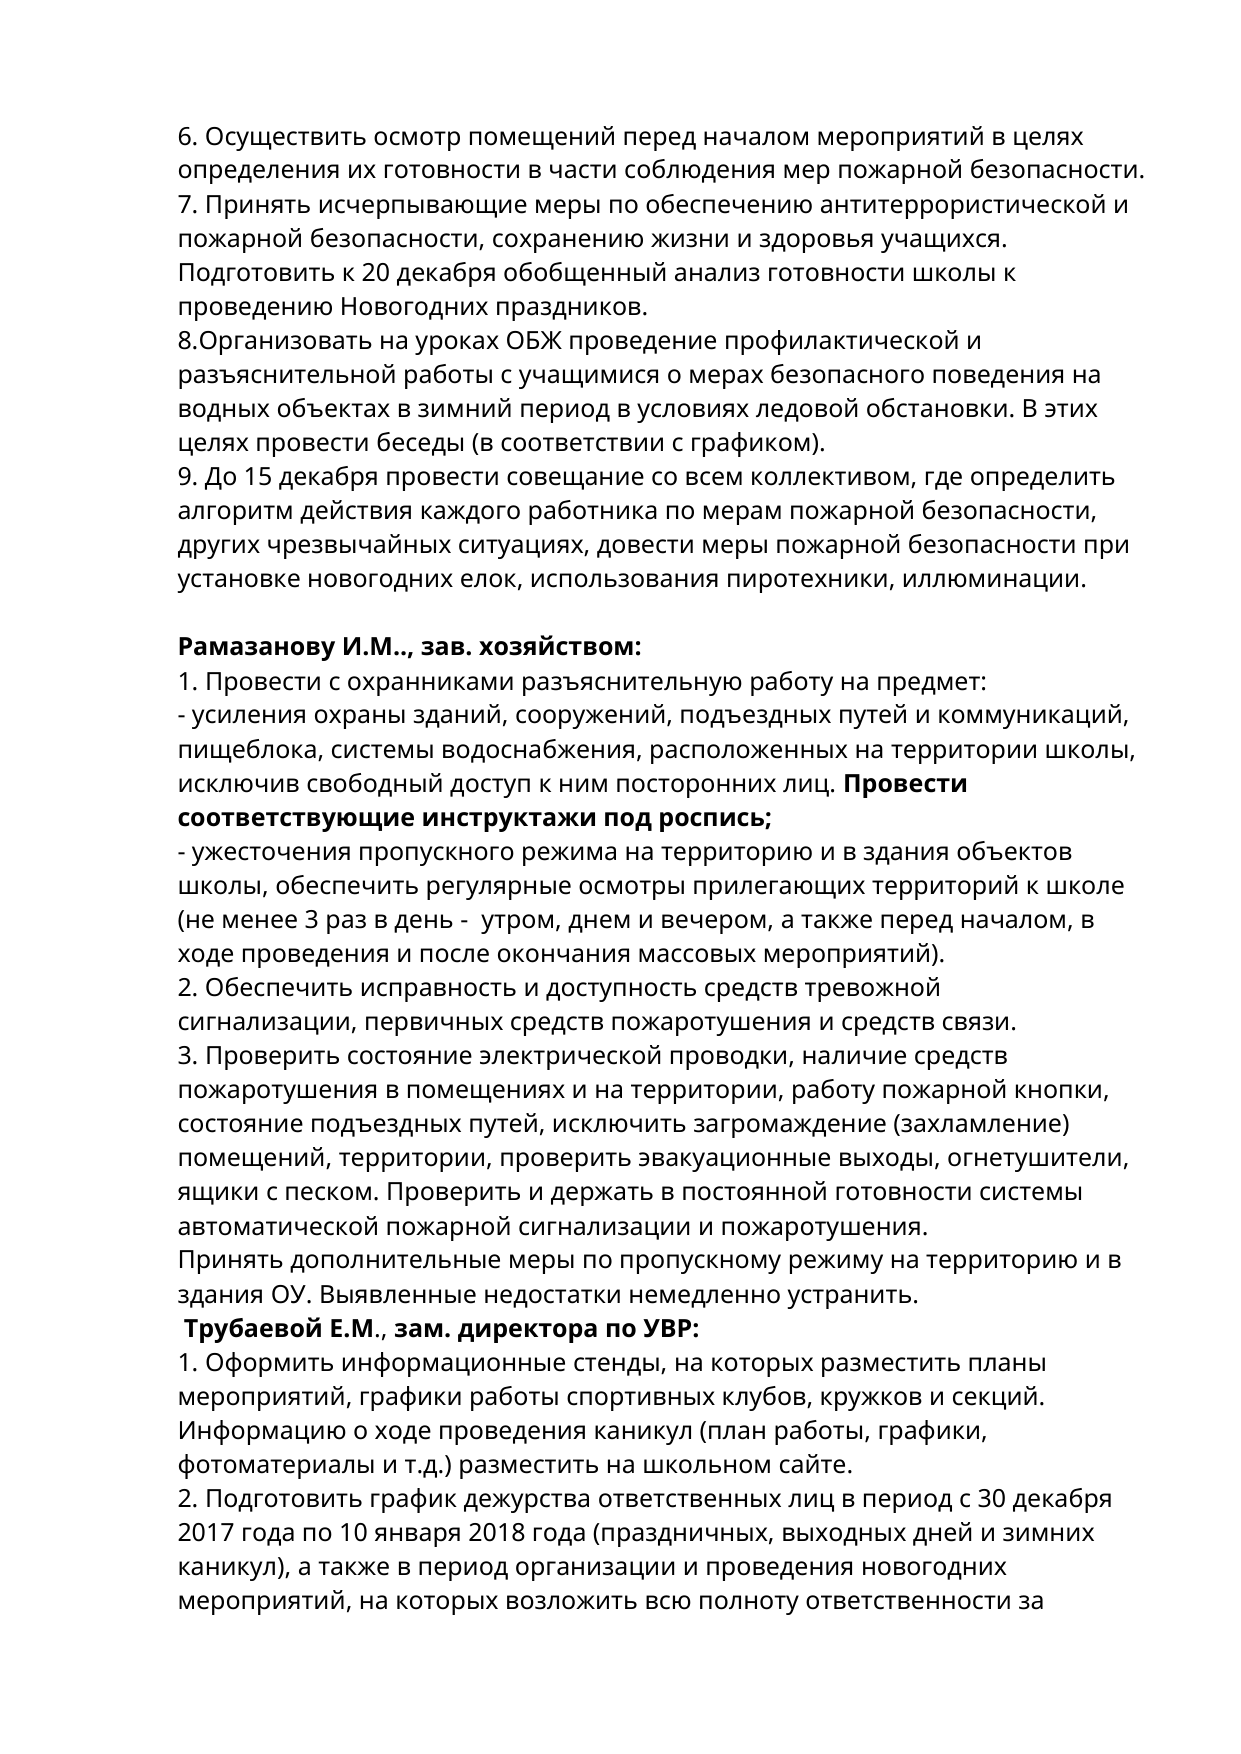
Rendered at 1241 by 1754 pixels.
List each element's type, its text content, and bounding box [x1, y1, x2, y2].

text 1. Оформить информационные стенды, на которых разместить планы мероприятий, графики работы спортивных клубов, кружков и секций. Информацию о ходе проведения каникул (план работы, графики, фотоматериалы и т.д.) разместить на школьном сайте. [177, 1344, 1152, 1481]
text - усиления охраны зданий, сооружений, подъездных путей и коммуникаций, пищеблока, системы водоснабжения, расположенных на территории школы, исключив свободный доступ к ним посторонних лиц. Провести соответствующие инструктажи под роспись; [177, 697, 1152, 833]
text Принять дополнительные меры по пропускному режиму на территорию и в здания ОУ. Выявленные недостатки немедленно устранить. [177, 1242, 1152, 1310]
text 9. До 15 декабря провести совещание со всем коллективом, где определить алгоритм действия каждого работника по мерам пожарной безопасности, других чрезвычайных ситуациях, довести меры пожарной безопасности при установке новогодних елок, использования пиротехники, иллюминации. [177, 459, 1152, 595]
text 2. Обеспечить исправность и доступность средств тревожной сигнализации, первичных средств пожаротушения и средств связи. [177, 970, 1152, 1038]
text Рамазанову И.М.., зав. хозяйством: [177, 629, 1152, 663]
text 7. Принять исчерпывающие меры по обеспечению антитеррористической и пожарной безопасности, сохранению жизни и здоровья учащихся. Подготовить к 20 декабря обобщенный анализ готовности школы к проведению Новогодних праздников. [177, 186, 1152, 322]
text 3. Проверить состояние электрической проводки, наличие средств пожаротушения в помещениях и на территории, работу пожарной кнопки, состояние подъездных путей, исключить загромаждение (захламление) помещений, территории, проверить эвакуационные выходы, огнетушители, ящики с песком. Проверить и держать в постоянной готовности системы автоматической пожарной сигнализации и пожаротушения. [177, 1038, 1152, 1242]
text 1. Провести с охранниками разъяснительную работу на предмет: [177, 663, 1152, 697]
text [177, 1481, 1152, 1617]
text - ужесточения пропускного режима на территорию и в здания объектов школы, обеспечить регулярные осмотры прилегающих территорий к школе (не менее 3 раз в день - утром, днем и вечером, а также перед началом, в ходе проведения и после окончания массовых мероприятий). [177, 833, 1152, 970]
text 6. Осуществить осмотр помещений перед началом мероприятий в целях определения их готовности в части соблюдения мер пожарной безопасности. [177, 118, 1152, 186]
text Трубаевой Е.М., зам. директора по УВР: [177, 1310, 1152, 1344]
text 8.Организовать на уроках ОБЖ проведение профилактической и разъяснительной работы с учащимися о мерах безопасного поведения на водных объектах в зимний период в условиях ледовой обстановки. В этих целях провести беседы (в соответствии с графиком). [177, 322, 1152, 459]
